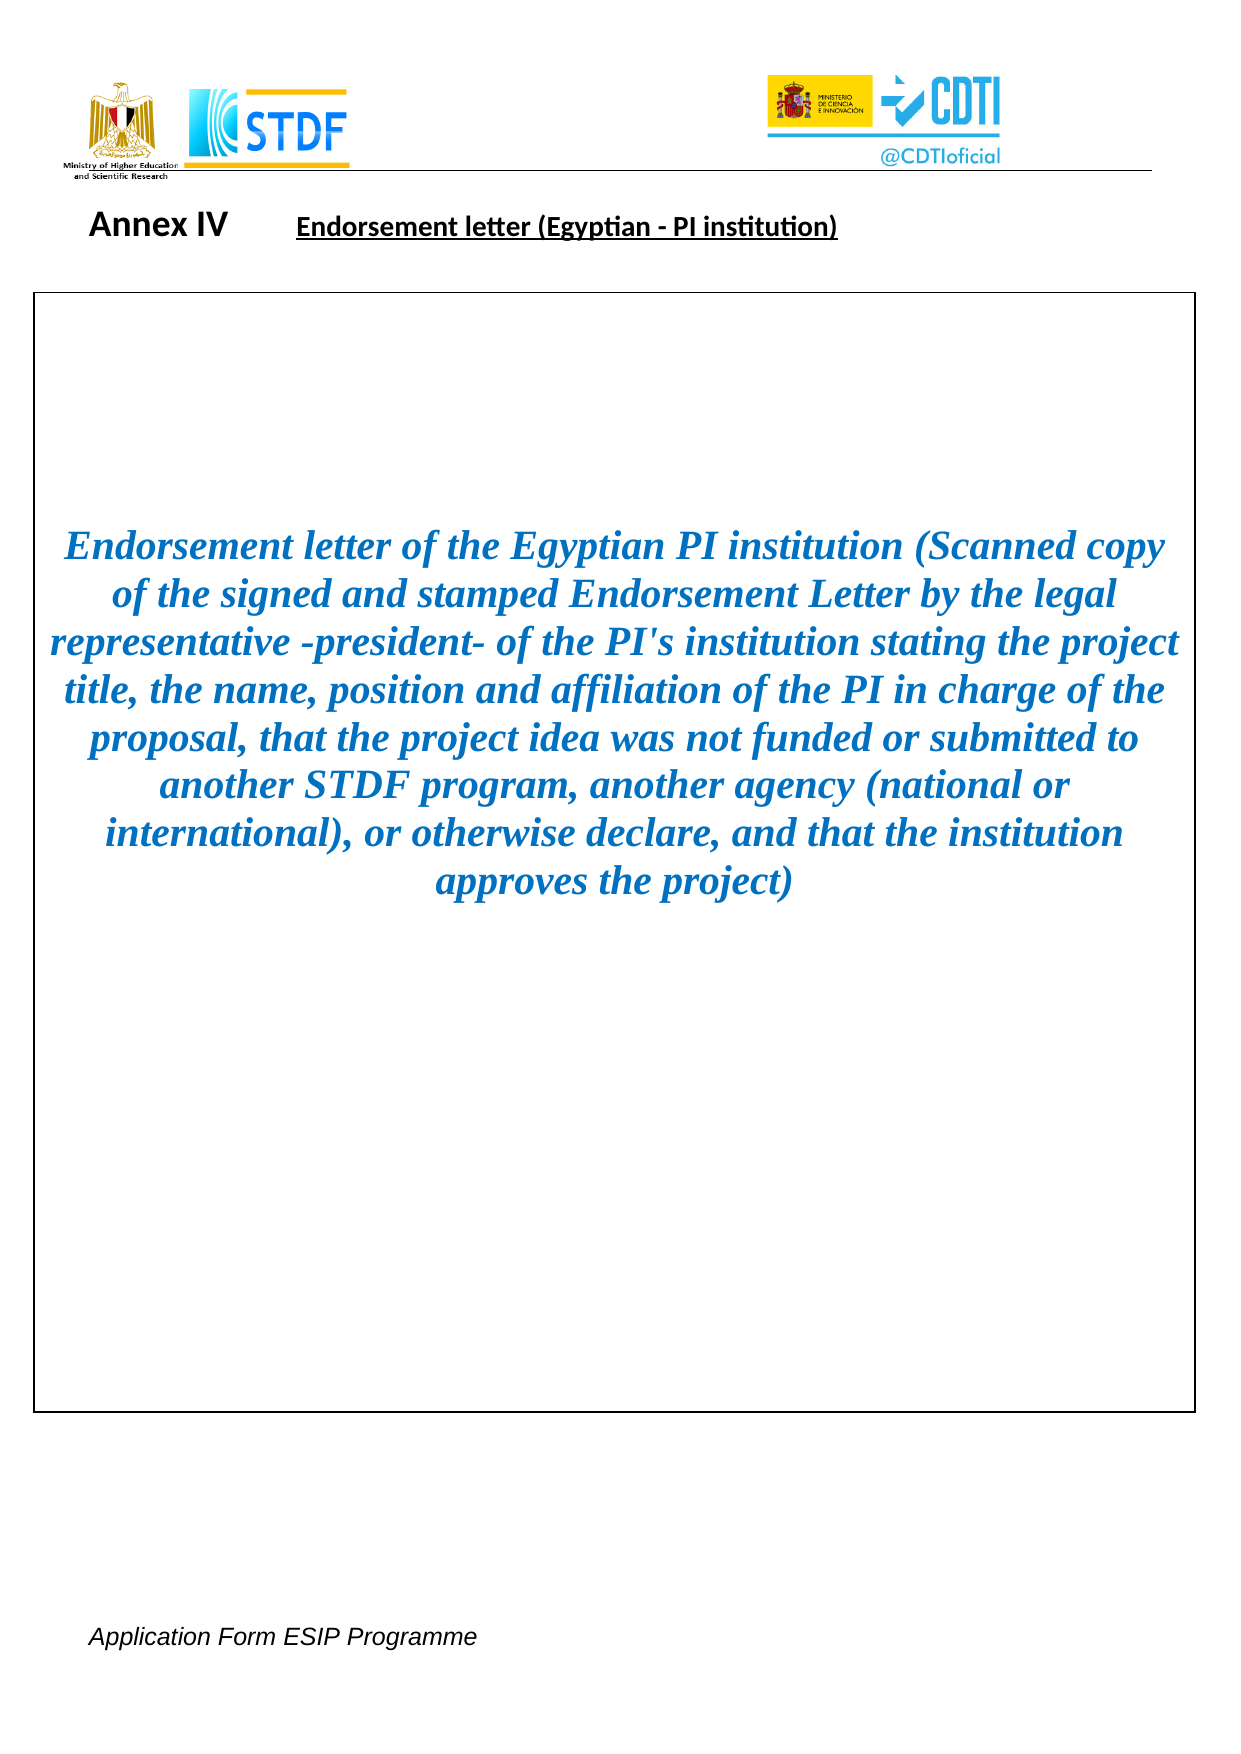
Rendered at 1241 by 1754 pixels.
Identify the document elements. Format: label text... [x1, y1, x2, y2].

picture [58, 80, 359, 184]
text Annex IV Endorsement letter (Egyptian - PI institution) [89, 200, 1152, 246]
picture [767, 75, 1001, 169]
